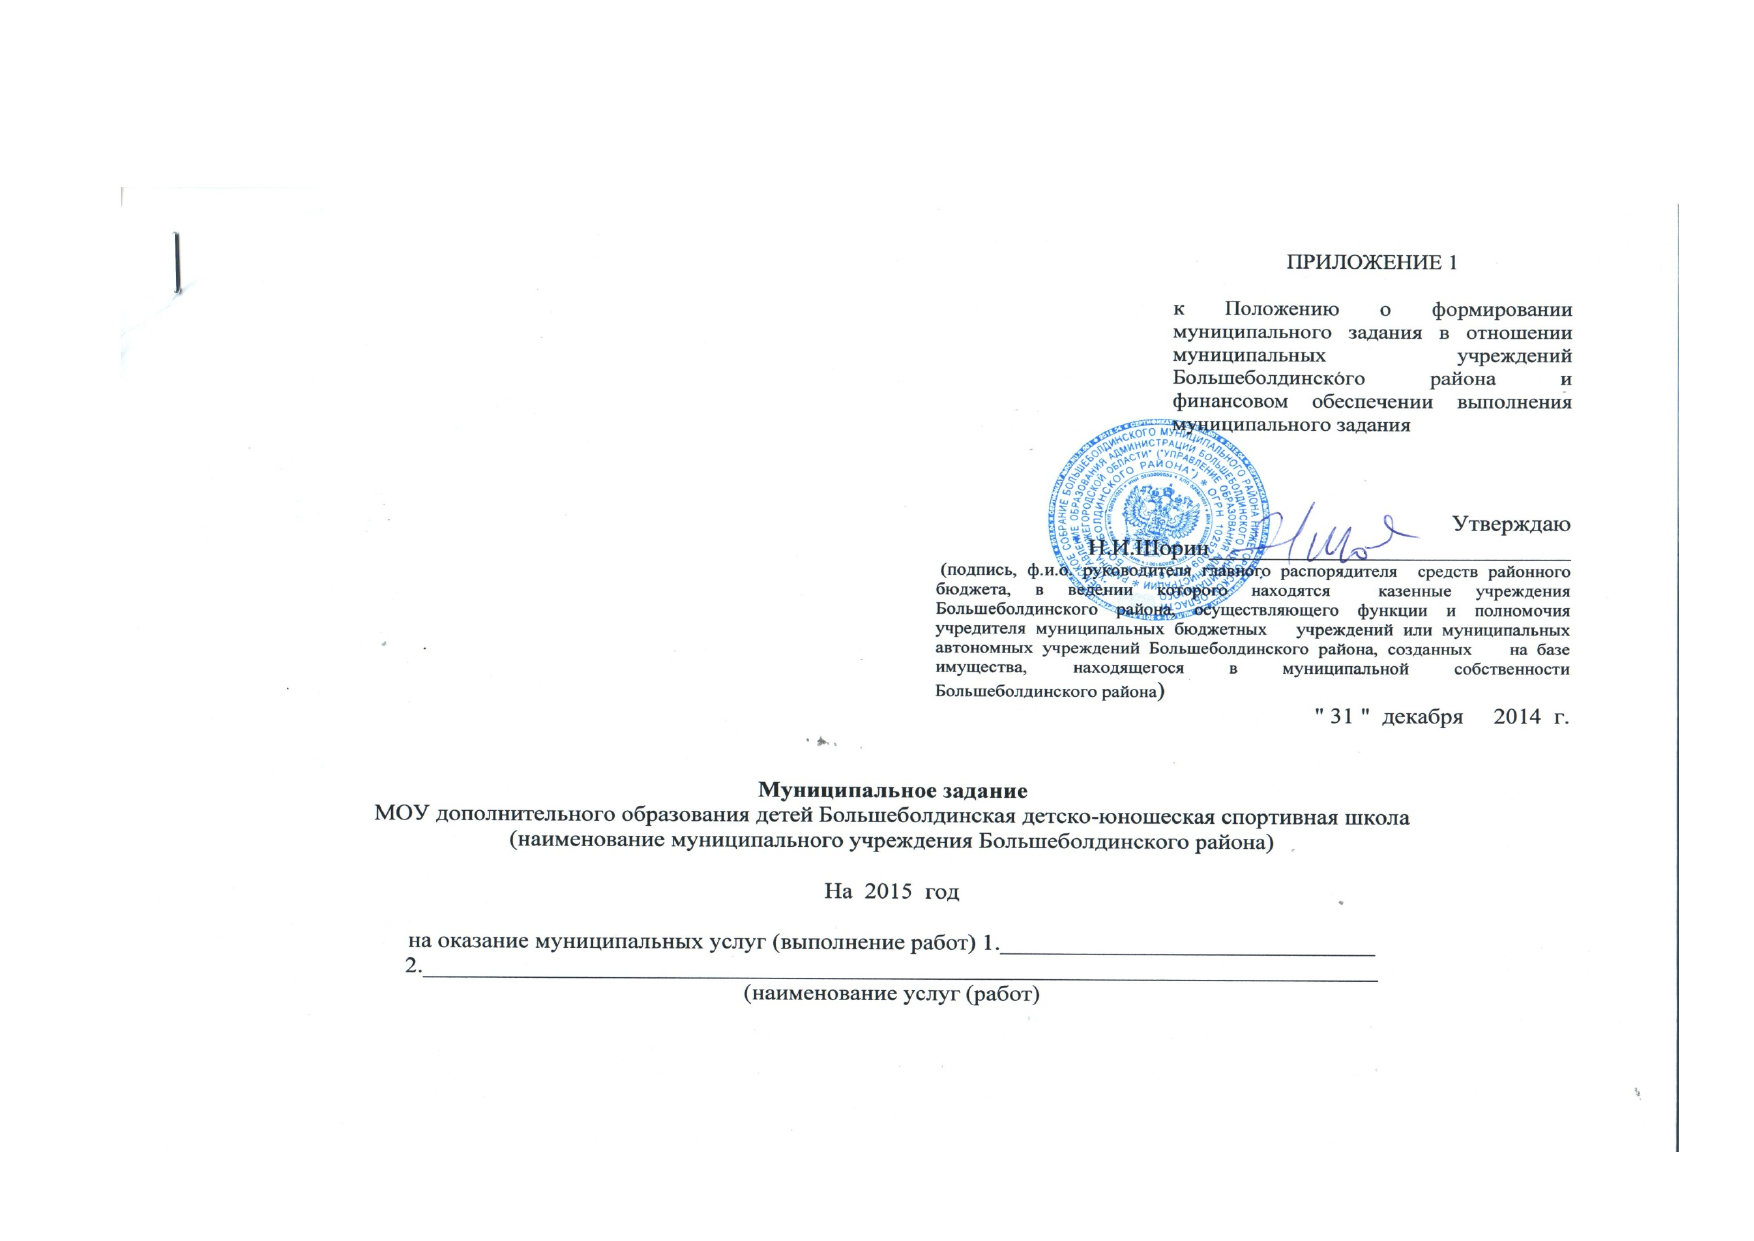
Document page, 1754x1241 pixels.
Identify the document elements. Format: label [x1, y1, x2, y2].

picture [118, 177, 1679, 1152]
